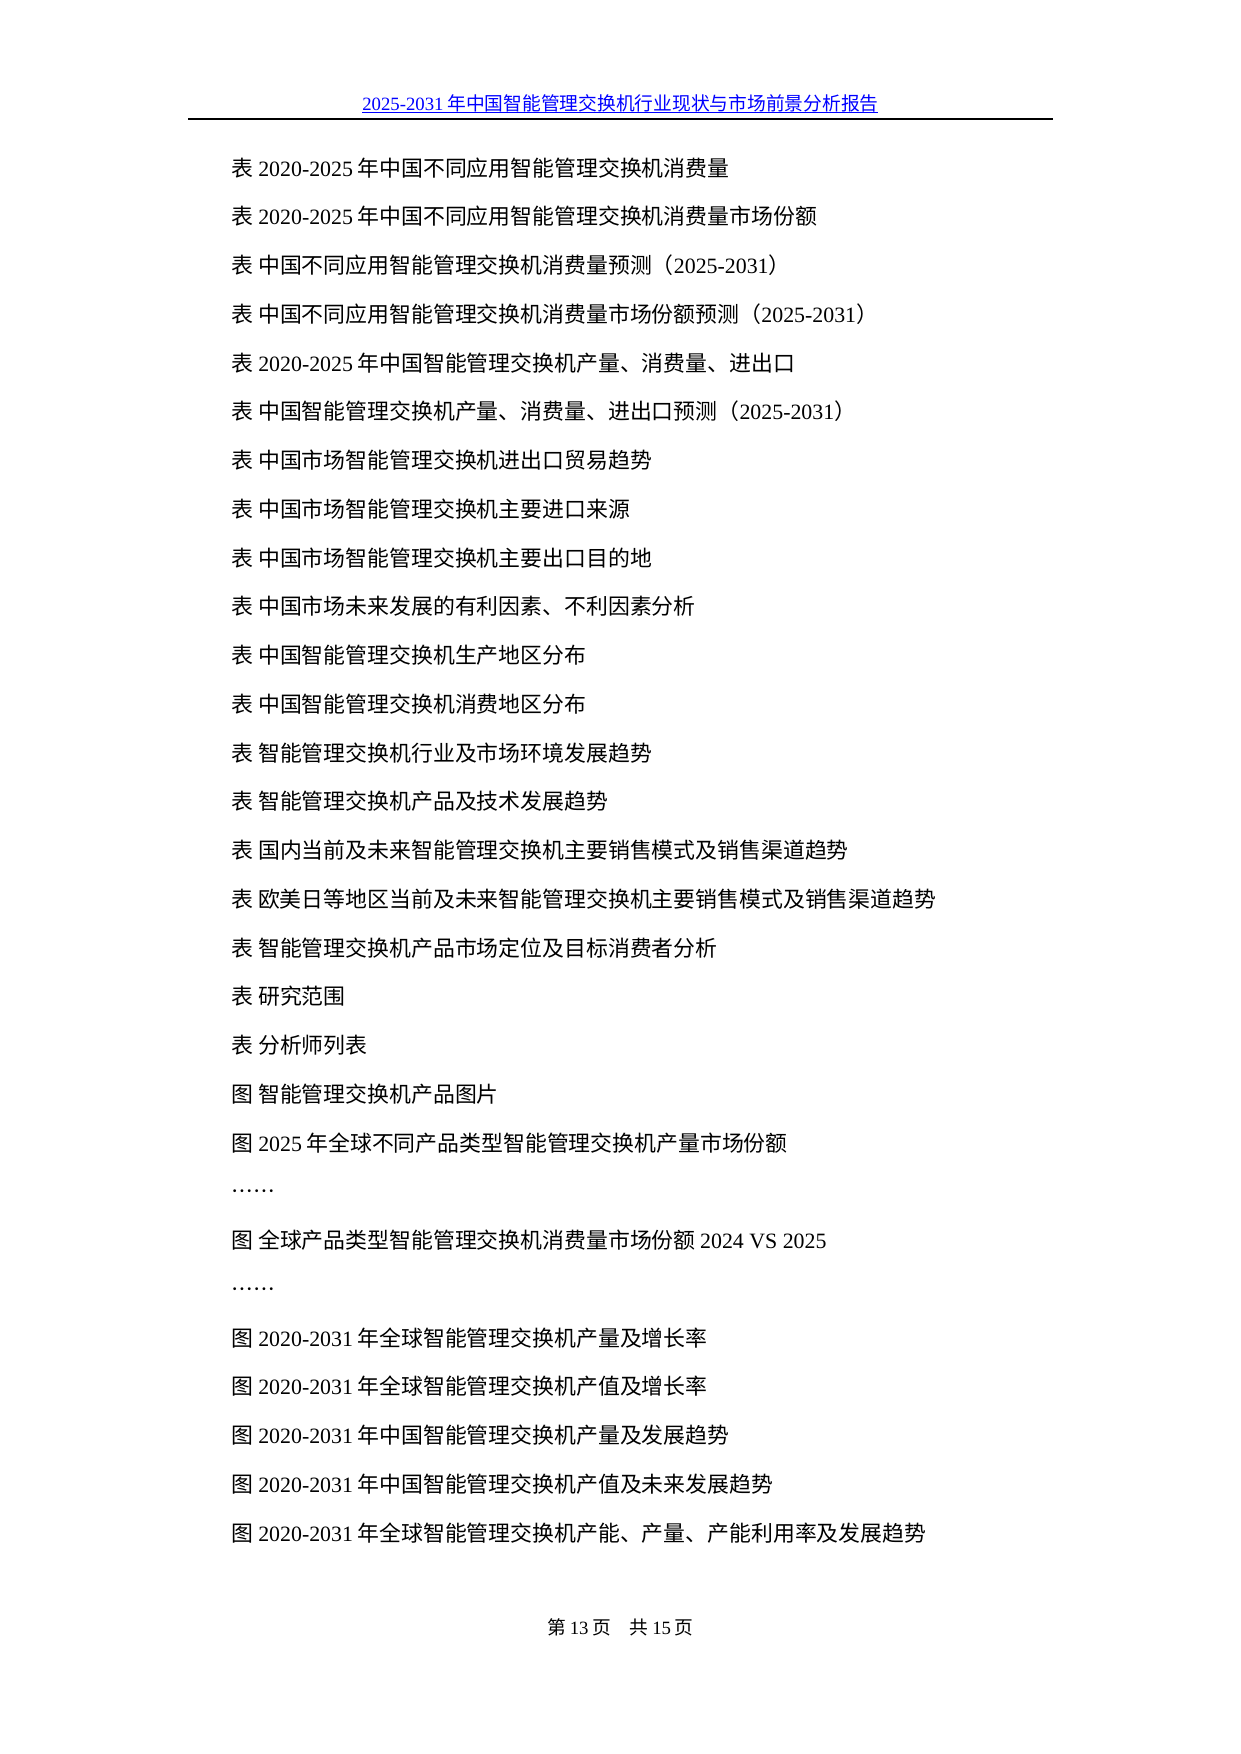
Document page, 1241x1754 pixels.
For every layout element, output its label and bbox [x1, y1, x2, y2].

text [187, 150, 1053, 1548]
